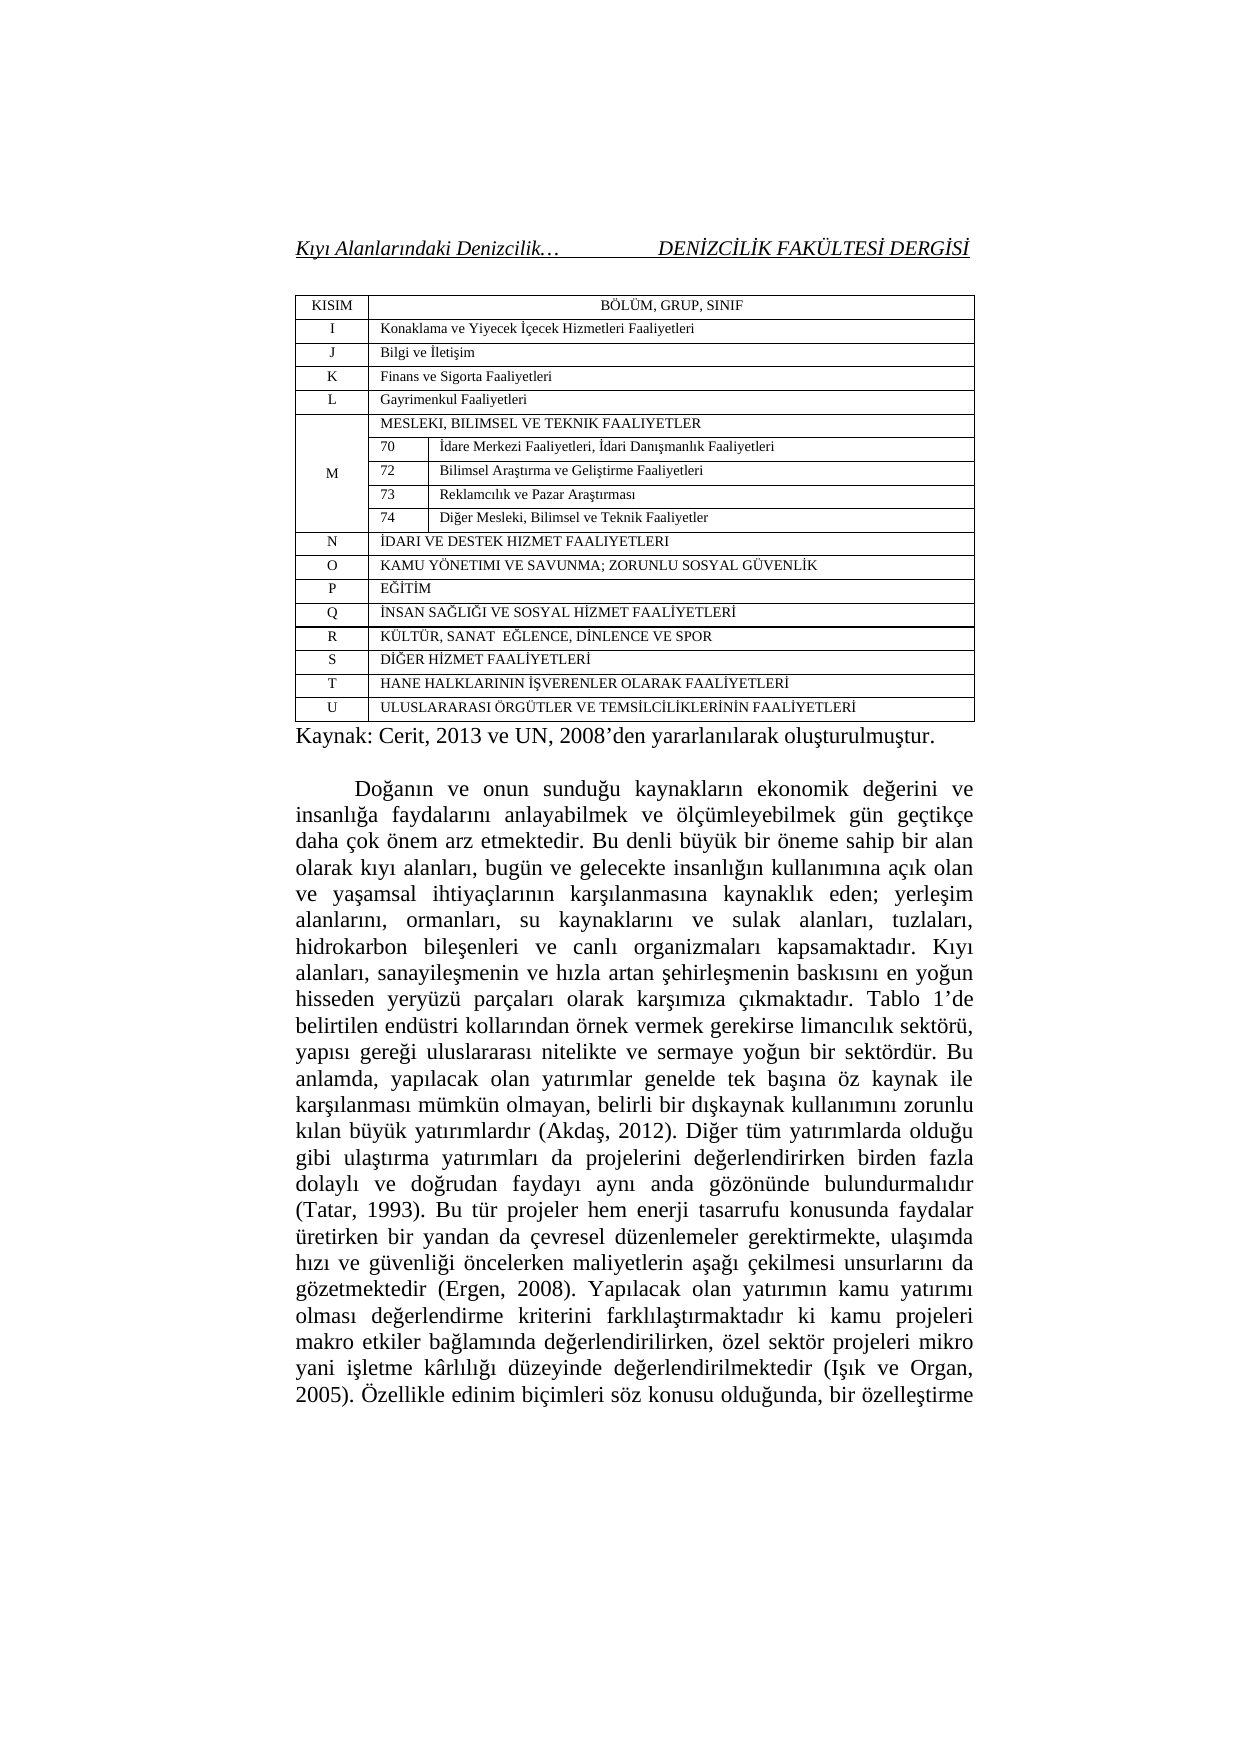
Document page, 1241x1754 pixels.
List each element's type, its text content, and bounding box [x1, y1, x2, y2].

table_cell KÜLTÜR, SANAT EĞLENCE, DİNLENCE VE SPOR [369, 628, 974, 650]
table_cell R [296, 628, 368, 650]
table_cell KAMU YÖNETIMI VE SAVUNMA; ZORUNLU SOSYAL GÜVENLİK [369, 556, 974, 579]
table_cell DİĞER HİZMET FAALİYETLERİ [369, 651, 974, 674]
table_cell Diğer Mesleki, Bilimsel ve Teknik Faaliyetler [429, 509, 974, 532]
table_cell 72 [369, 462, 428, 484]
table_cell I [296, 320, 368, 343]
table_cell 70 [369, 438, 428, 461]
table_cell ULUSLARARASI ÖRGÜTLER VE TEMSİLCİLİKLERİNİN FAALİYETLERİ [369, 698, 974, 721]
table_cell Reklamcılık ve Pazar Araştırması [429, 486, 974, 508]
table_cell İNSAN SAĞLIĞI VE SOSYAL HİZMET FAALİYETLERİ [369, 604, 974, 626]
table_cell Q [296, 604, 368, 626]
table_cell 74 [369, 509, 428, 532]
table_cell Konaklama ve Yiyecek İçecek Hizmetleri Faaliyetleri [369, 320, 974, 343]
table_cell MESLEKI, BILIMSEL VE TEKNIK FAALIYETLER [369, 415, 974, 437]
table_cell Finans ve Sigorta Faaliyetleri [369, 367, 974, 390]
table_cell HANE HALKLARININ İŞVERENLER OLARAK FAALİYETLERİ [369, 675, 974, 697]
table_header KISIM [296, 296, 368, 319]
table_cell Bilgi ve İletişim [369, 344, 974, 366]
table_cell M [296, 415, 368, 532]
table_cell S [296, 651, 368, 674]
table_cell O [296, 556, 368, 579]
table_cell 73 [369, 486, 428, 508]
table_cell Bilimsel Araştırma ve Geliştirme Faaliyetleri [429, 462, 974, 484]
table_cell L [296, 391, 368, 413]
table_cell J [296, 344, 368, 366]
table_cell EĞİTİM [369, 580, 974, 603]
table_cell İdare Merkezi Faaliyetleri, İdari Danışmanlık Faaliyetleri [429, 438, 974, 461]
text Kaynak: Cerit, 2013 ve UN, 2008’den yararlanılarak oluşturulmuştur. [295, 722, 974, 748]
table_cell Gayrimenkul Faaliyetleri [369, 391, 974, 413]
table_cell N [296, 533, 368, 555]
table_cell İDARI VE DESTEK HIZMET FAALIYETLERI [369, 533, 974, 555]
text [295, 775, 974, 1407]
table_cell T [296, 675, 368, 697]
table_header BÖLÜM, GRUP, SINIF [369, 296, 974, 319]
table_cell P [296, 580, 368, 603]
table_cell U [296, 698, 368, 721]
table_cell K [296, 367, 368, 390]
